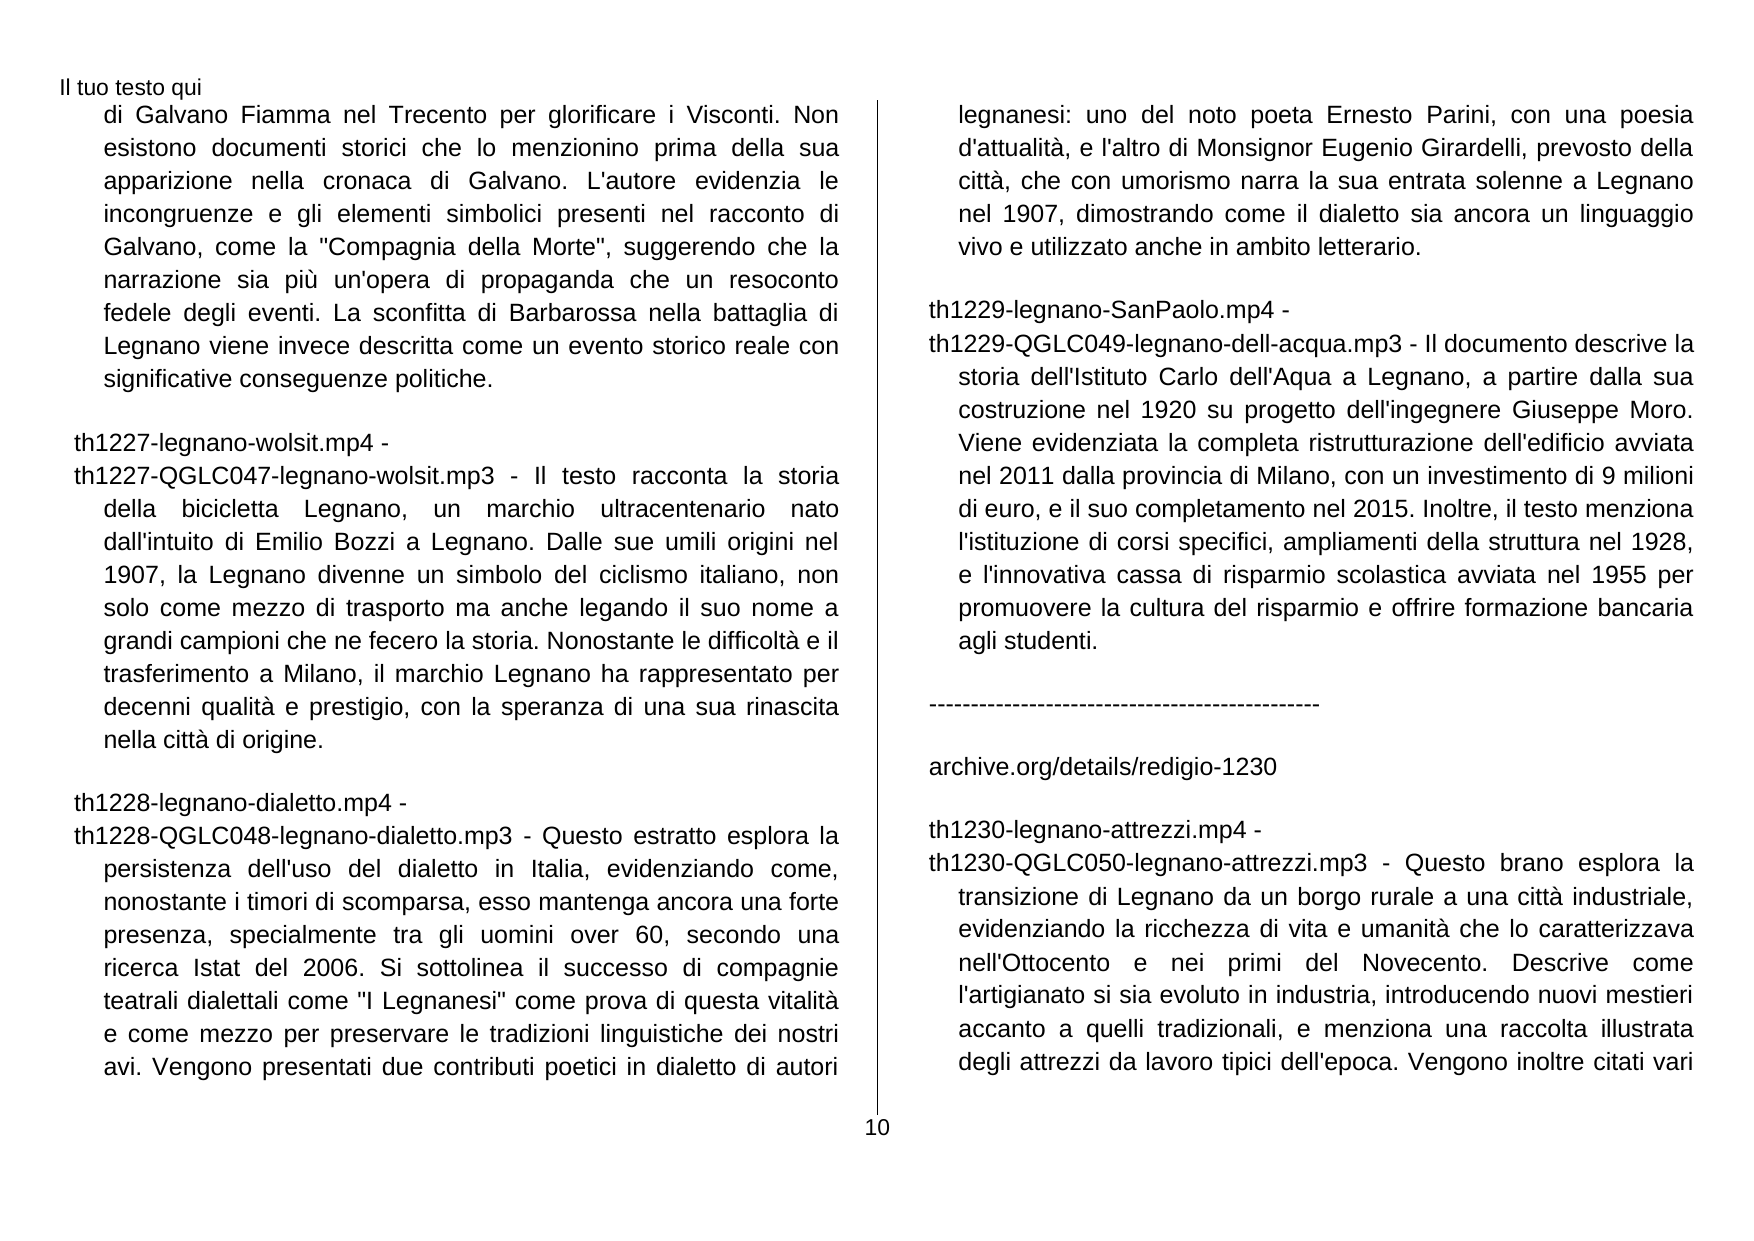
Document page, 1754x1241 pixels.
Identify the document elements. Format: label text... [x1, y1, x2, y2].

text ----------------------------------------------- [929, 689, 1695, 718]
text th1229-legnano-SanPaolo.mp4 - [929, 296, 1695, 324]
text th1228-QGLC048-legnano-dialetto.mp3 - Questo estratto esplora la persistenza dell'uso del dialetto in Italia, evidenziando come, nonostante i timori di scomparsa, esso mantenga ancora una forte presenza, specialmente tra gli uomini over 60, secondo una ricerca Istat del 2006. Si sottolinea il successo di compagnie teatrali dialettali come "I Legnanesi" come prova di questa vitalità e come mezzo per preservare le tradizioni linguistiche dei nostri avi. Vengono presentati due contributi poetici in dialetto di autori legnanesi: uno del noto poeta Ernesto Parini, con una poesia d'attualità, e l'altro di Monsignor Eugenio Girardelli, prevosto della città, che con umorismo narra la sua entrata solenne a Legnano nel 1907, dimostrando come il dialetto sia ancora un linguaggio vivo e utilizzato anche in ambito letterario. [74, 821, 840, 1081]
text archive.org/details/redigio-1230 [929, 752, 1695, 781]
text th1230-legnano-attrezzi.mp4 - [929, 815, 1695, 844]
text th1229-QGLC049-legnano-dell-acqua.mp3 - Il documento descrive la storia dell'Istituto Carlo dell'Aqua a Legnano, a partire dalla sua costruzione nel 1920 su progetto dell'ingegnere Giuseppe Moro. Viene evidenziata la completa ristrutturazione dell'edificio avviata nel 2011 dalla provincia di Milano, con un investimento di 9 milioni di euro, e il suo completamento nel 2015. Inoltre, il testo menziona l'istituzione di corsi specifici, ampliamenti della struttura nel 1928, e l'innovativa cassa di risparmio scolastica avviata nel 1955 per promuovere la cultura del risparmio e offrire formazione bancaria agli studenti. [929, 328, 1695, 654]
text th1228-QGLC048-legnano-dialetto.mp3 - Questo estratto esplora la persistenza dell'uso del dialetto in Italia, evidenziando come, nonostante i timori di scomparsa, esso mantenga ancora una forte presenza, specialmente tra gli uomini over 60, secondo una ricerca Istat del 2006. Si sottolinea il successo di compagnie teatrali dialettali come "I Legnanesi" come prova di questa vitalità e come mezzo per preservare le tradizioni linguistiche dei nostri avi. Vengono presentati due contributi poetici in dialetto di autori legnanesi: uno del noto poeta Ernesto Parini, con una poesia d'attualità, e l'altro di Monsignor Eugenio Girardelli, prevosto della città, che con umorismo narra la sua entrata solenne a Legnano nel 1907, dimostrando come il dialetto sia ancora un linguaggio vivo e utilizzato anche in ambito letterario. [929, 100, 1695, 261]
text th1227-QGLC047-legnano-wolsit.mp3 - Il testo racconta la storia della bicicletta Legnano, un marchio ultracentenario nato dall'intuito di Emilio Bozzi a Legnano. Dalle sue umili origini nel 1907, la Legnano divenne un simbolo del ciclismo italiano, non solo come mezzo di trasporto ma anche legando il suo nome a grandi campioni che ne fecero la storia. Nonostante le difficoltà e il trasferimento a Milano, il marchio Legnano ha rappresentato per decenni qualità e prestigio, con la speranza di una sua rinascita nella città di origine. [74, 461, 840, 753]
text th1228-legnano-dialetto.mp4 - [74, 788, 840, 817]
text th1227-legnano-wolsit.mp4 - [74, 428, 840, 456]
